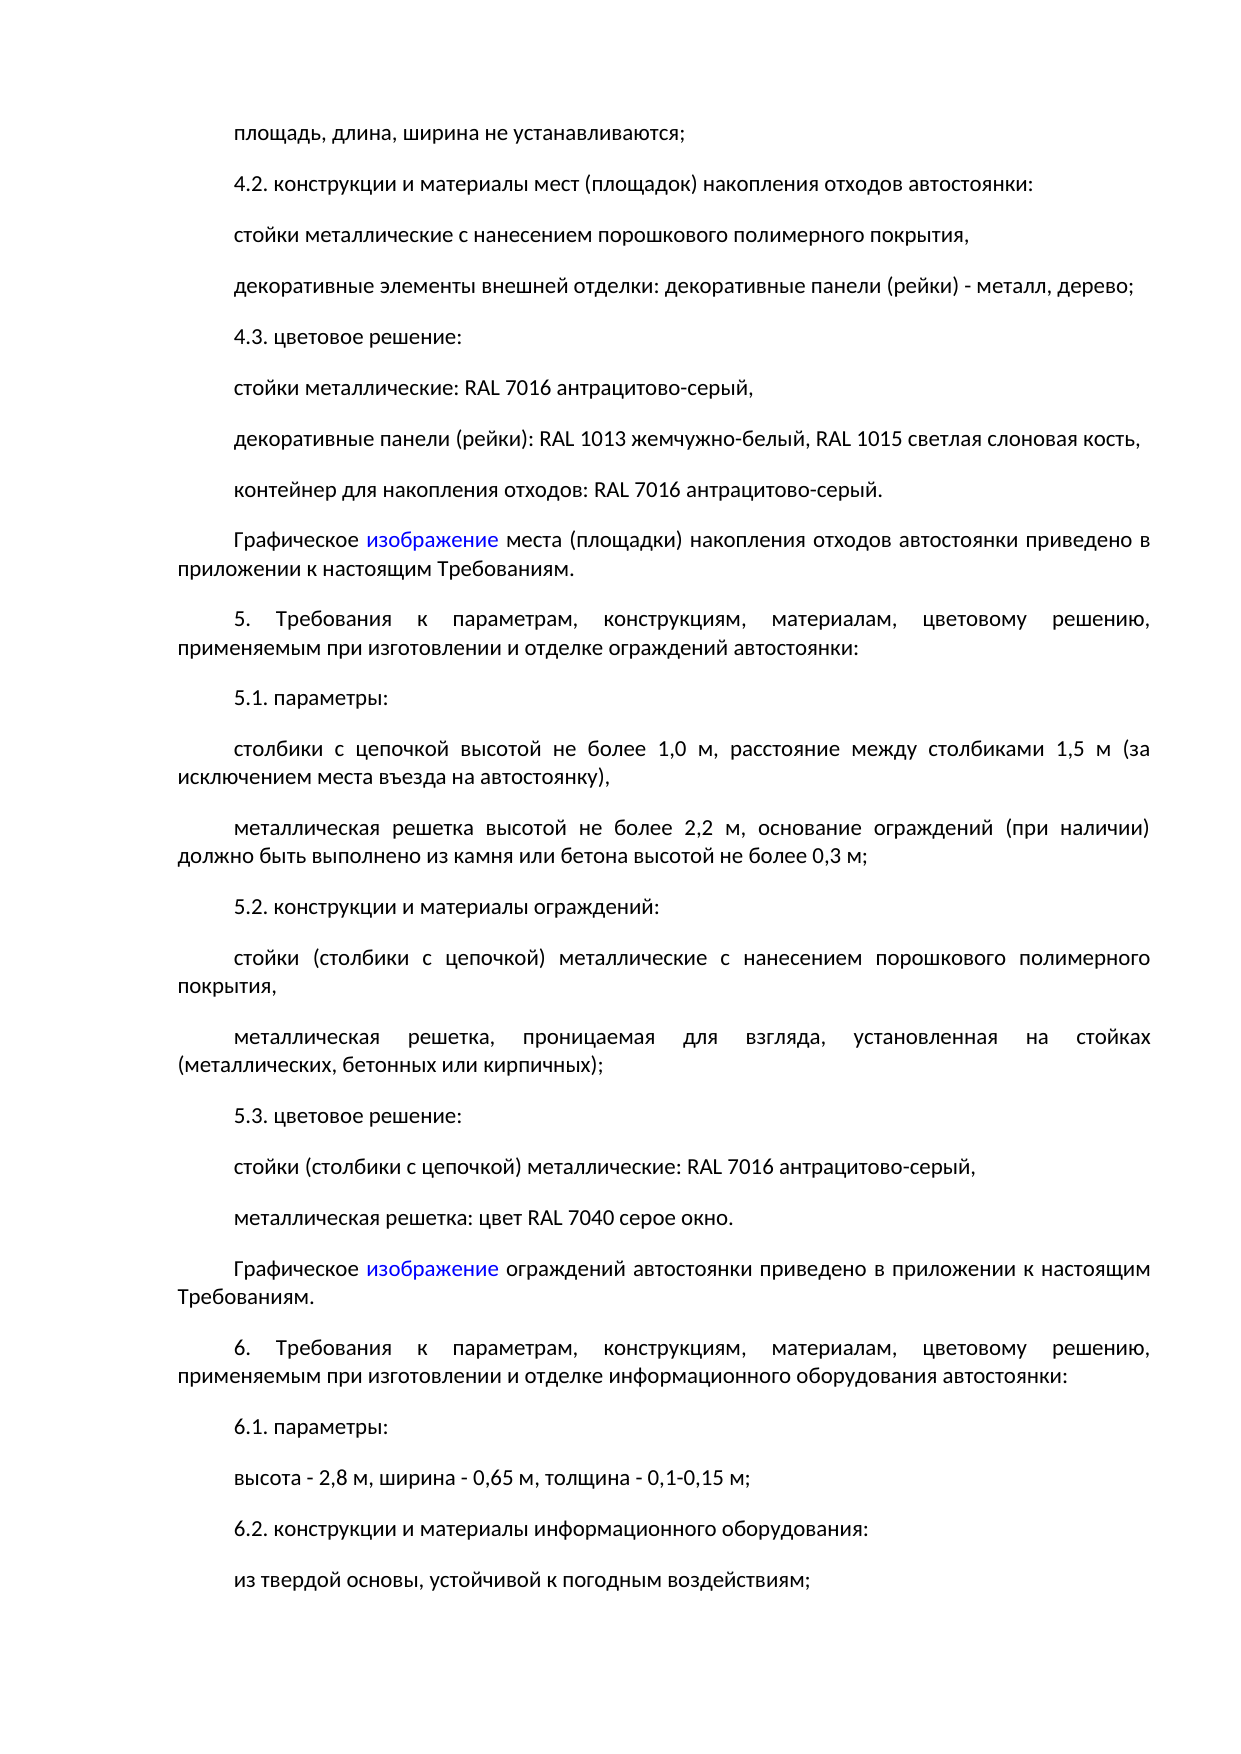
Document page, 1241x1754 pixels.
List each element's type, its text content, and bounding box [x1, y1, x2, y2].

text металлическая решетка, проницаемая для взгляда, установленная на стойках (металлических, бетонных или кирпичных); [177, 1022, 1152, 1078]
text 4.2. конструкции и материалы мест (площадок) накопления отходов автостоянки: [177, 169, 1152, 197]
text контейнер для накопления отходов: RAL 7016 антрацитово-серый. [177, 475, 1152, 503]
text Графическое изображение места (площадки) накопления отходов автостоянки приведено в приложении к настоящим Требованиям. [177, 526, 1152, 582]
text металлическая решетка: цвет RAL 7040 серое окно. [177, 1203, 1152, 1231]
text металлическая решетка высотой не более 2,2 м, основание ограждений (при наличии) должно быть выполнено из камня или бетона высотой не более 0,3 м; [177, 813, 1152, 869]
text декоративные элементы внешней отделки: декоративные панели (рейки) - металл, дерево; [177, 271, 1152, 299]
text 6.2. конструкции и материалы информационного оборудования: [177, 1514, 1152, 1542]
text из твердой основы, устойчивой к погодным воздействиям; [177, 1565, 1152, 1593]
text 5.2. конструкции и материалы ограждений: [177, 892, 1152, 920]
text стойки металлические: RAL 7016 антрацитово-серый, [177, 373, 1152, 401]
text высота - 2,8 м, ширина - 0,65 м, толщина - 0,1-0,15 м; [177, 1463, 1152, 1491]
text декоративные панели (рейки): RAL 1013 жемчужно-белый, RAL 1015 светлая слоновая кость, [177, 424, 1152, 452]
text стойки (столбики с цепочкой) металлические: RAL 7016 антрацитово-серый, [177, 1152, 1152, 1180]
text 5.3. цветовое решение: [177, 1101, 1152, 1129]
text Графическое изображение ограждений автостоянки приведено в приложении к настоящим Требованиям. [177, 1254, 1152, 1310]
text 5.1. параметры: [177, 683, 1152, 712]
text стойки (столбики с цепочкой) металлические с нанесением порошкового полимерного покрытия, [177, 943, 1152, 999]
text площадь, длина, ширина не устанавливаются; [177, 118, 1152, 146]
text стойки металлические с нанесением порошкового полимерного покрытия, [177, 220, 1152, 248]
text 5. Требования к параметрам, конструкциям, материалам, цветовому решению, применяемым при изготовлении и отделке ограждений автостоянки: [177, 604, 1152, 661]
text столбики с цепочкой высотой не более 1,0 м, расстояние между столбиками 1,5 м (за исключением места въезда на автостоянку), [177, 734, 1152, 791]
text 6.1. параметры: [177, 1412, 1152, 1440]
text 6. Требования к параметрам, конструкциям, материалам, цветовому решению, применяемым при изготовлении и отделке информационного оборудования автостоянки: [177, 1333, 1152, 1389]
text 4.3. цветовое решение: [177, 322, 1152, 350]
